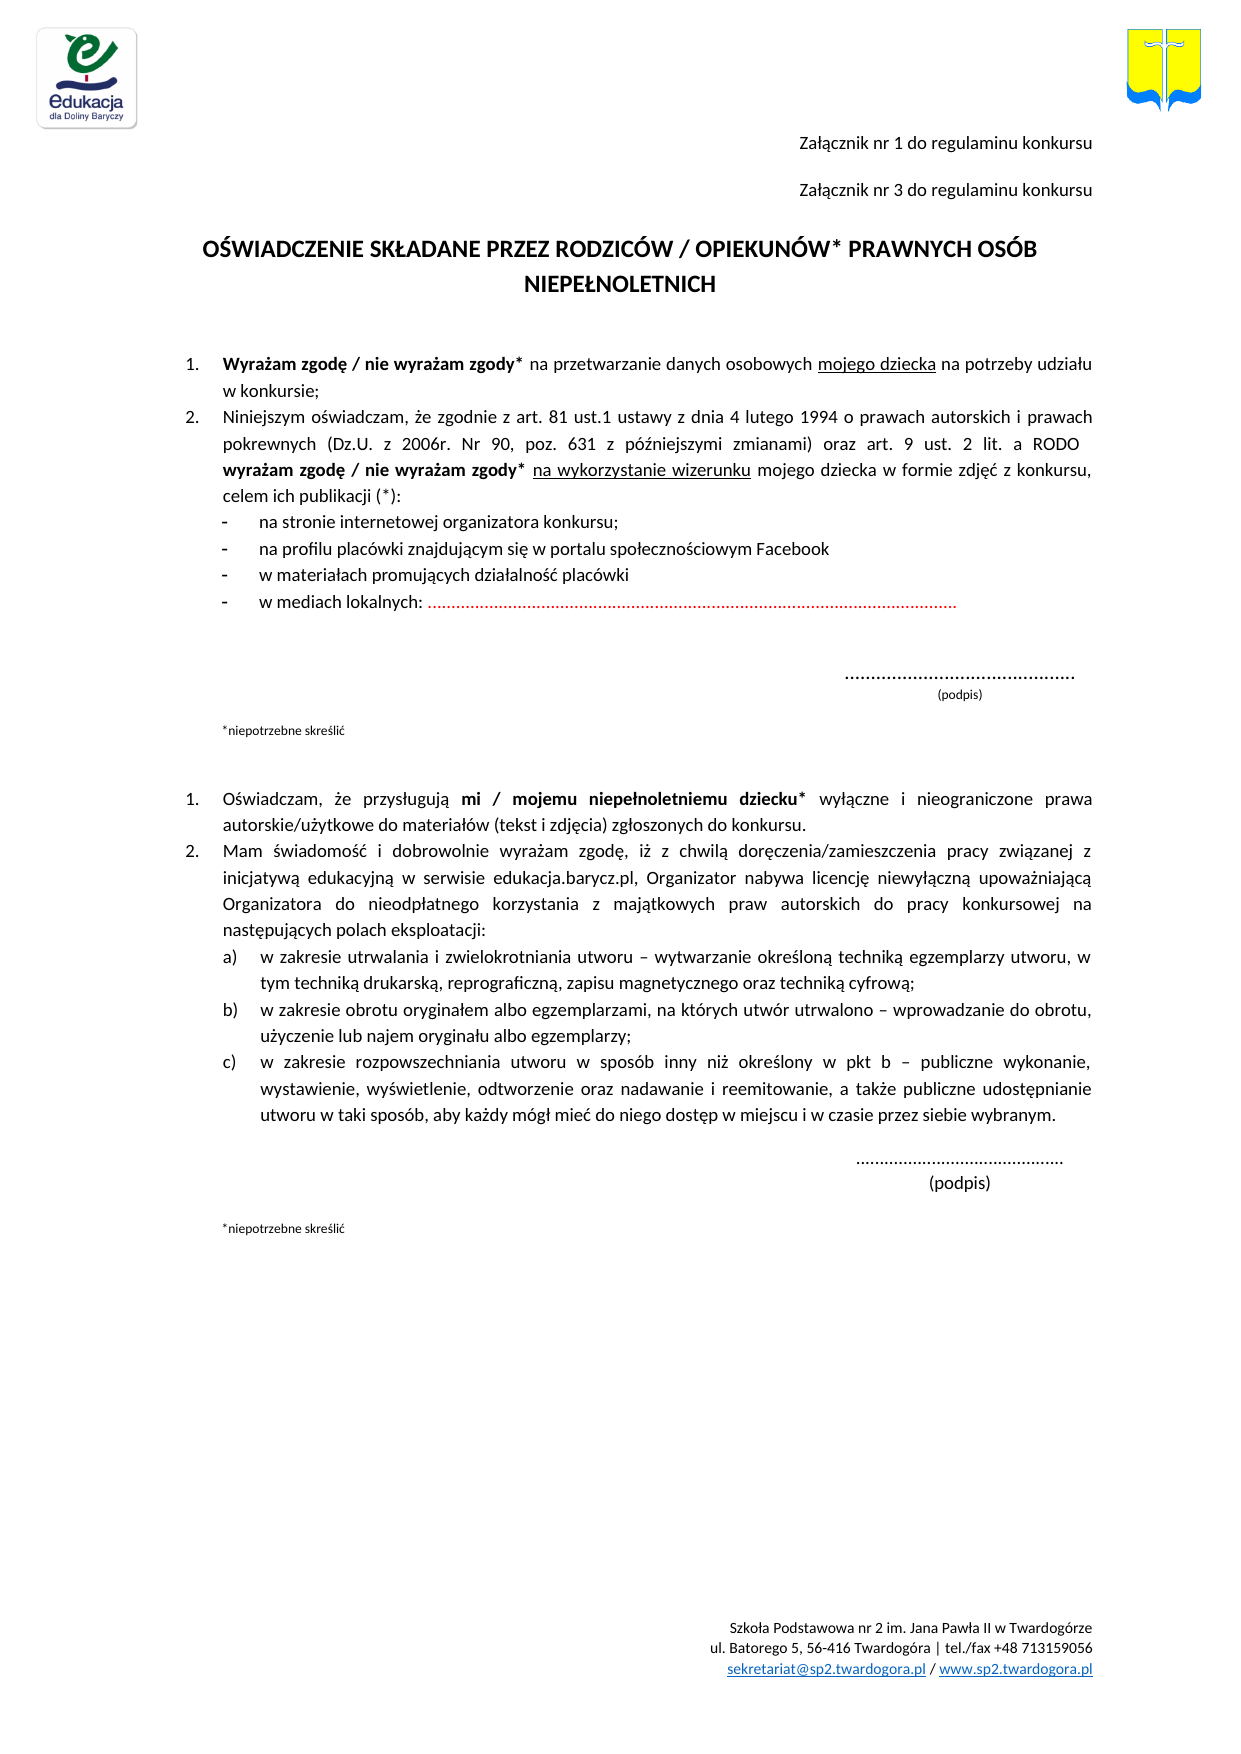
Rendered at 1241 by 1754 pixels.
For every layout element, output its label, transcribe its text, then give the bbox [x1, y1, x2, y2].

list w mediach lokalnych: ................................................................................................................ [221, 590, 1093, 613]
list Niniejszym oświadczam, że zgodnie z art. 81 ust.1 ustawy z dnia 4 lutego 1994 o prawach autorskich i prawach pokrewnych (Dz.U. z 2006r. Nr 90, poz. 631 z późniejszymi zmianami) oraz art. 9 ust. 2 lit. a RODO wyrażam zgodę / nie wyrażam zgody* na wykorzystanie wizerunku mojego dziecka w formie zdjęć z konkursu, celem ich publikacji (*): [185, 405, 1093, 507]
list na stronie internetowej organizatora konkursu; [221, 511, 1093, 534]
text (podpis) [827, 687, 1093, 703]
list w zakresie utrwalania i zwielokrotniania utworu – wytwarzanie określoną techniką egzemplarzy utworu, w tym techniką drukarską, reprograficzną, zapisu magnetycznego oraz techniką cyfrową; [223, 945, 1093, 994]
list Mam świadomość i dobrowolnie wyrażam zgodę, iż z chwilą doręczenia/zamieszczenia pracy związanej z inicjatywą edukacyjną w serwisie edukacja.barycz.pl, Organizator nabywa licencję niewyłączną upoważniającą Organizatora do nieodpłatnego korzystania z majątkowych praw autorskich do pracy konkursowej na następujących polach eksploatacji: [185, 839, 1093, 942]
text *niepotrzebne skreślić [221, 1220, 1093, 1237]
list w materiałach promujących działalność placówki [221, 563, 1093, 586]
list Załącznik nr 1 do regulaminu konkursu [148, 132, 1093, 154]
text *niepotrzebne skreślić [221, 722, 1093, 739]
list Oświadczam, że przysługują mi / mojemu niepełnoletniemu dziecku* wyłączne i nieograniczone prawa autorskie/użytkowe do materiałów (tekst i zdjęcia) zgłoszonych do konkursu. [185, 787, 1093, 836]
list OŚWIADCZENIE SKŁADANE PRZEZ RODZICÓW / OPIEKUNÓW* PRAWNYCH OSÓB NIEPEŁNOLETNICH [148, 233, 1093, 298]
list w zakresie obrotu oryginałem albo egzemplarzami, na których utwór utrwalono – wprowadzanie do obrotu, użyczenie lub najem oryginału albo egzemplarzy; [223, 998, 1093, 1047]
text (podpis) [827, 1171, 1093, 1194]
list w zakresie rozpowszechniania utworu w sposób inny niż określony w pkt b – publiczne wykonanie, wystawienie, wyświetlenie, odtworzenie oraz nadawanie i reemitowanie, a także publiczne udostępnianie utworu w taki sposób, aby każdy mógł mieć do niego dostęp w miejscu i w czasie przez siebie wybranym. [223, 1050, 1093, 1126]
picture [1126, 27, 1202, 114]
list Załącznik nr 3 do regulaminu konkursu [148, 178, 1093, 201]
text ............................................ [827, 1146, 1093, 1169]
list Wyrażam zgodę / nie wyrażam zgody* na przetwarzanie danych osobowych mojego dziecka na potrzeby udziału w konkursie; [185, 353, 1093, 402]
list na profilu placówki znajdującym się w portalu społecznościowym Facebook [221, 537, 1093, 560]
text ............................................ [827, 659, 1093, 684]
picture [35, 27, 138, 130]
